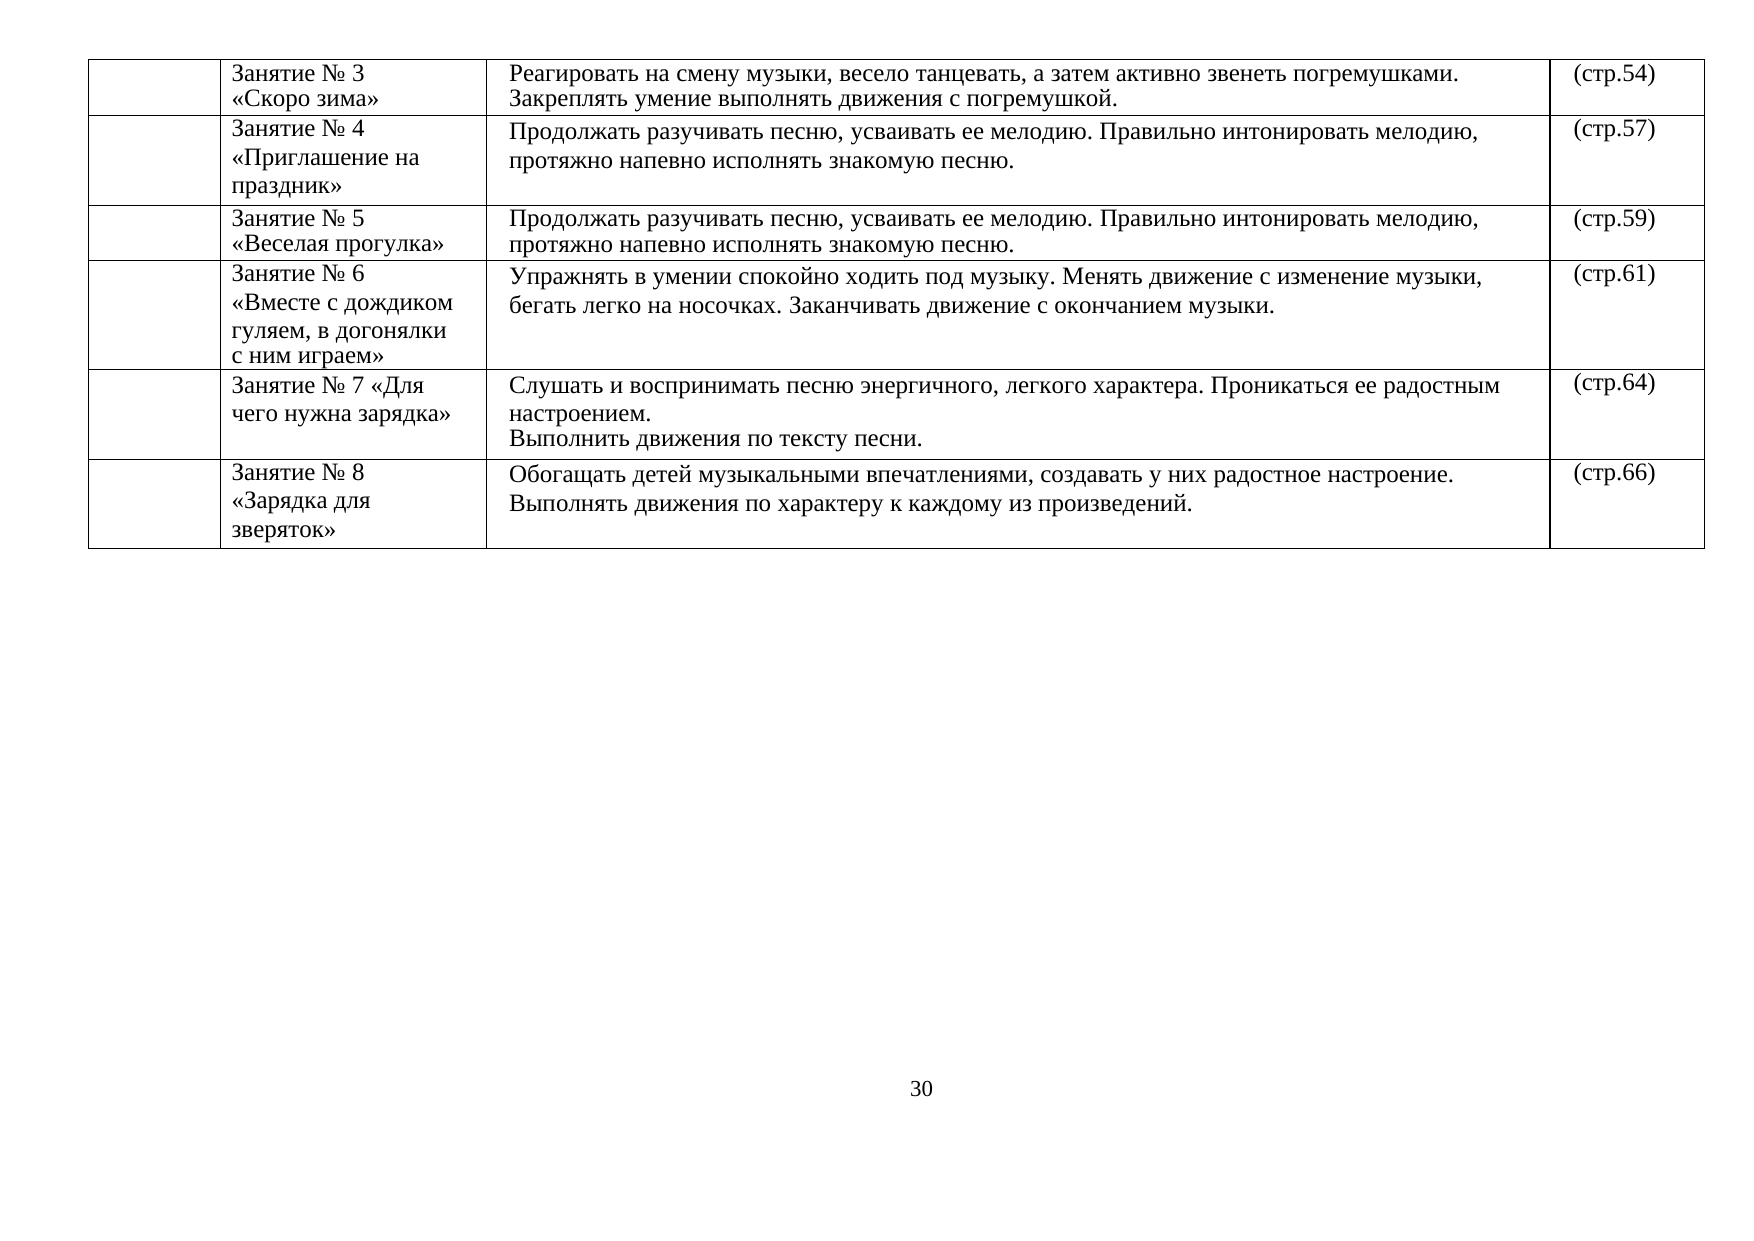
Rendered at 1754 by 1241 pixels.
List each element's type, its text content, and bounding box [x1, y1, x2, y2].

table_cell [89, 261, 220, 369]
table_cell Занятие № 7 «Для чего нужна зарядка» [221, 370, 486, 458]
table_cell [89, 206, 220, 260]
table_cell [89, 370, 220, 458]
table_cell (стр.64) [1551, 370, 1704, 458]
table_cell Занятие № 5 «Веселая прогулка» [221, 206, 486, 260]
table_cell [89, 60, 220, 115]
table_cell Занятие № 4 «Приглашение на праздник» [221, 116, 486, 205]
table_cell (стр.54) [1551, 60, 1704, 115]
table_cell Реагировать на смену музыки, весело танцевать, а затем активно звенеть погремушками. Закреплять умение выполнять движения с погремушкой. [487, 60, 1549, 115]
table_cell Обогащать детей музыкальными впечатлениями, создавать у них радостное настроение. Выполнять движения по характеру к каждому из произведений. [487, 460, 1549, 548]
table_cell Продолжать разучивать песню, усваивать ее мелодию. Правильно интонировать мелодию, протяжно напевно исполнять знакомую песню. [487, 116, 1549, 205]
table_cell (стр.66) [1551, 460, 1704, 548]
table_cell Занятие № 3 «Скоро зима» [221, 60, 486, 115]
table_cell (стр.57) [1551, 116, 1704, 205]
table_cell [89, 116, 220, 205]
table_cell Упражнять в умении спокойно ходить под музыку. Менять движение с изменение музыки, бегать легко на носочках. Заканчивать движение с окончанием музыки. [487, 261, 1549, 369]
table_cell (стр.59) [1551, 206, 1704, 260]
table_cell [89, 460, 220, 548]
table_cell Занятие № 8 «Зарядка для зверяток» [221, 460, 486, 548]
table_cell Занятие № 6 «Вместе с дождиком гуляем, в догонялки с ним играем» [221, 261, 486, 369]
table_cell Продолжать разучивать песню, усваивать ее мелодию. Правильно интонировать мелодию, протяжно напевно исполнять знакомую песню. [487, 206, 1549, 260]
table_cell Слушать и воспринимать песню энергичного, легкого характера. Проникаться ее радостным настроением. Выполнить движения по тексту песни. [487, 370, 1549, 458]
table_cell (стр.61) [1551, 261, 1704, 369]
